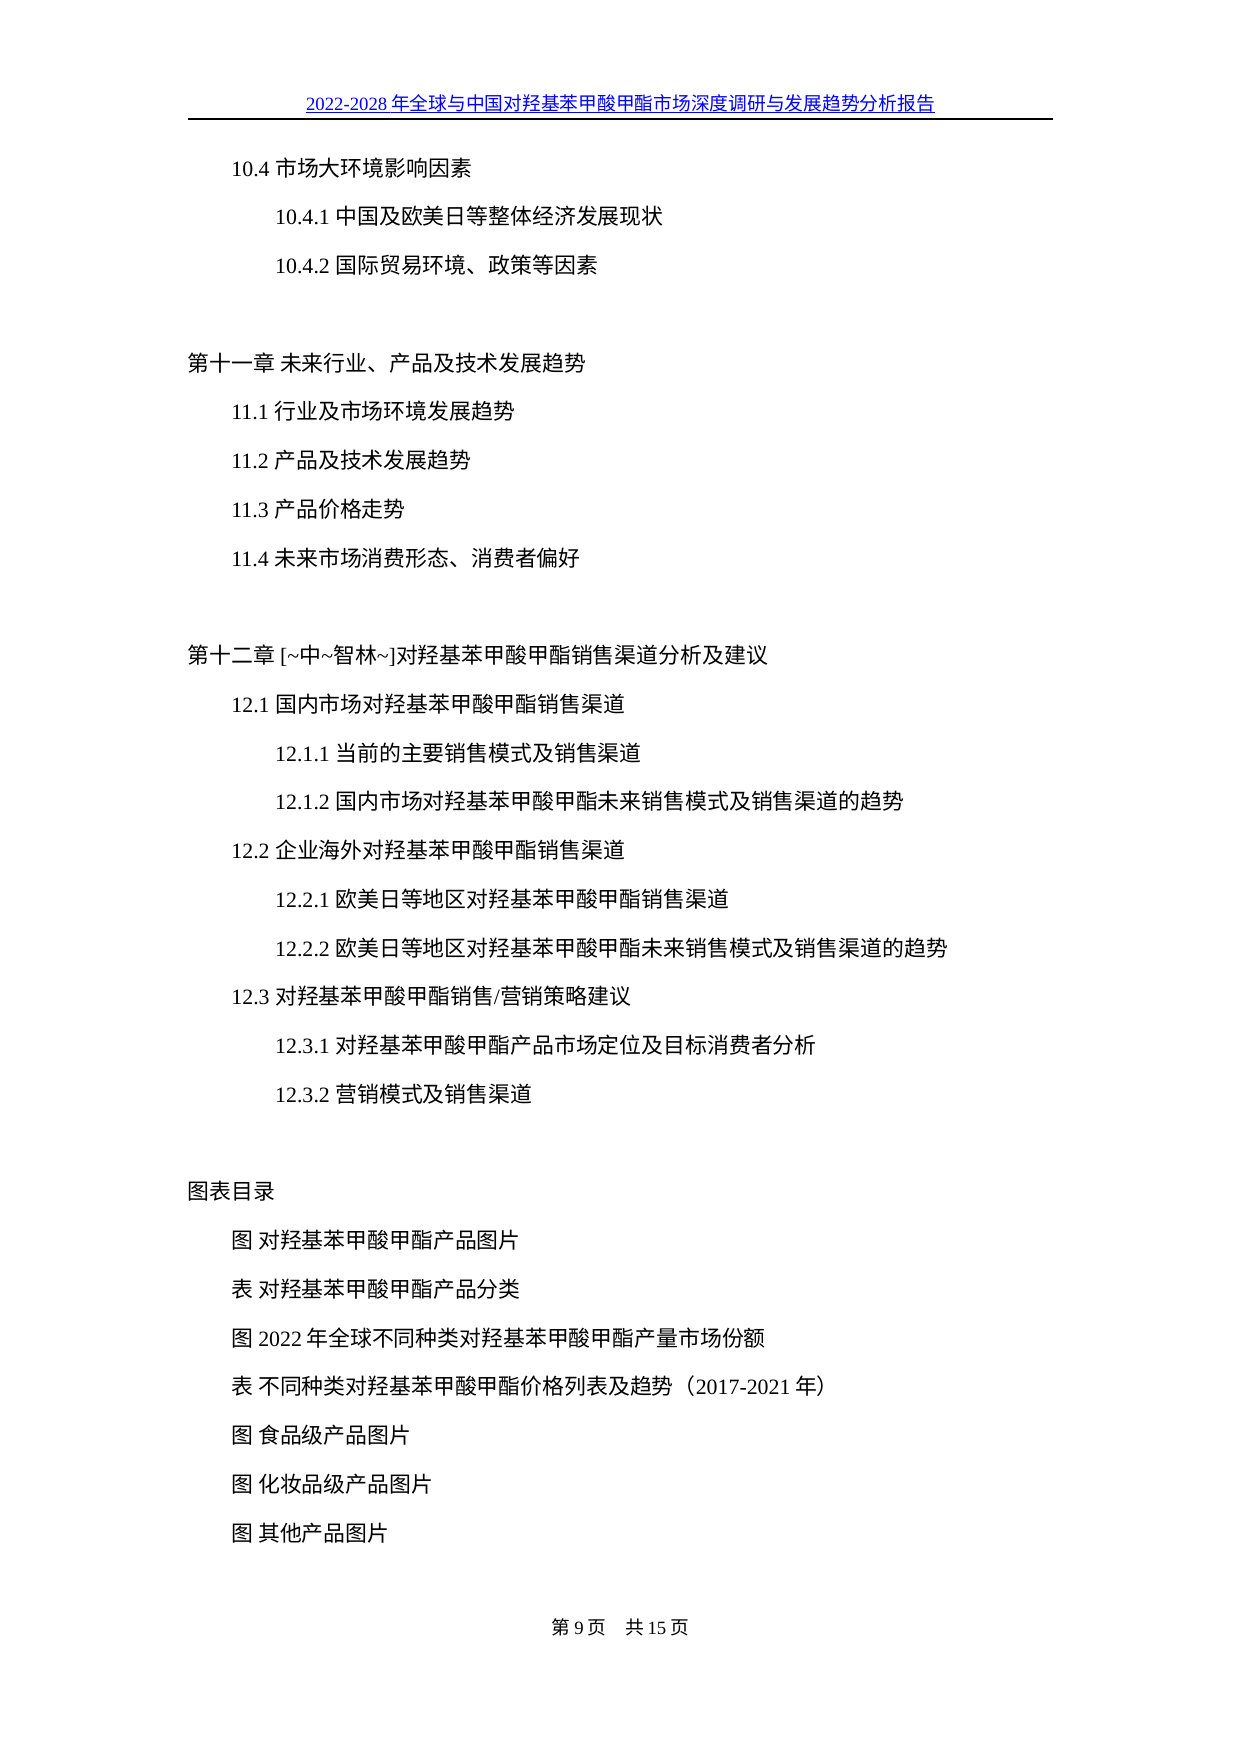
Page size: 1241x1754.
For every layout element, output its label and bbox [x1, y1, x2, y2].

text [187, 150, 1053, 1548]
